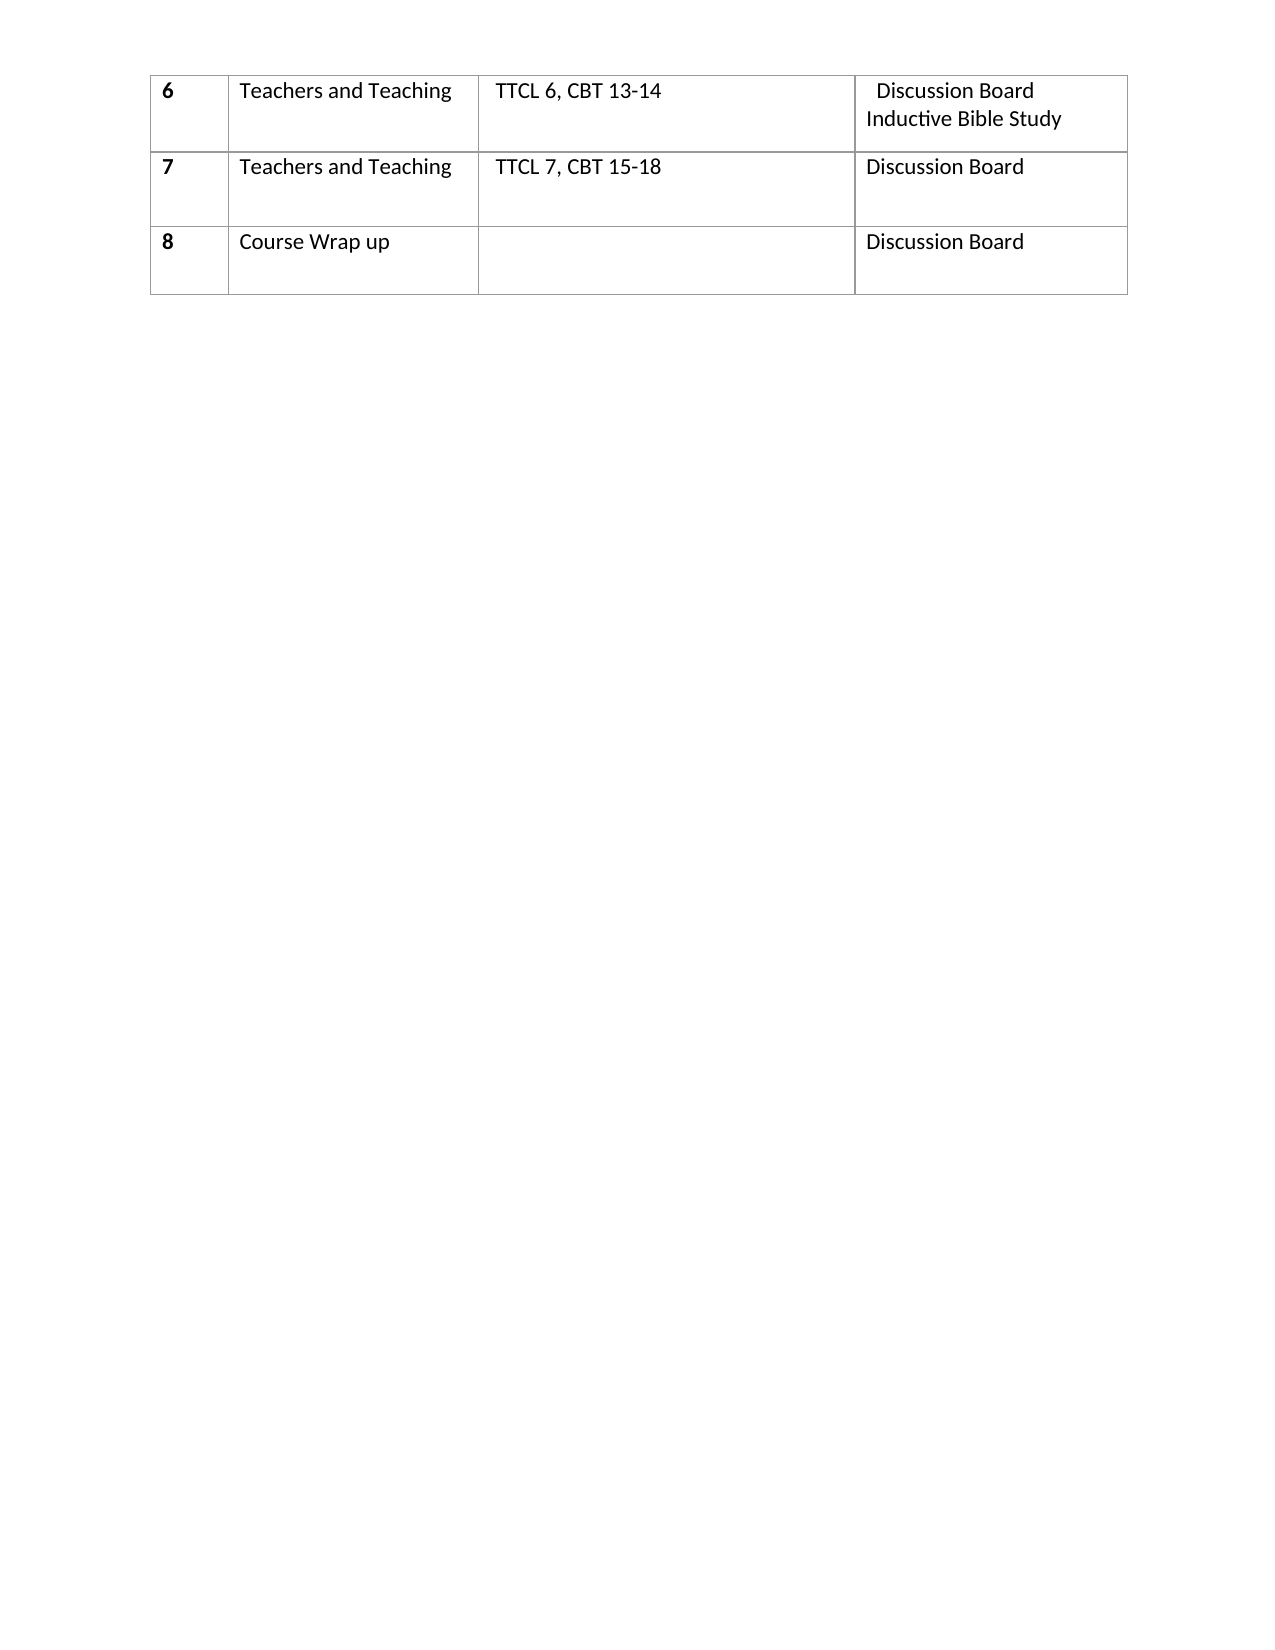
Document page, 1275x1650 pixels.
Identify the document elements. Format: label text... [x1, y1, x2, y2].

table_cell 8 [151, 227, 228, 293]
table_cell Teachers and Teaching [229, 76, 478, 151]
table_cell 7 [151, 153, 228, 226]
table_cell Discussion Board [856, 227, 1127, 293]
table_cell TTCL 6, CBT 13-14 [479, 76, 854, 151]
table_cell TTCL 7, CBT 15-18 [479, 153, 854, 226]
table_cell [479, 227, 854, 293]
table_cell Discussion Board Inductive Bible Study [856, 76, 1127, 151]
table_cell Discussion Board [856, 153, 1127, 226]
table_cell 6 [151, 76, 228, 151]
table_cell Teachers and Teaching [229, 153, 478, 226]
table_cell Course Wrap up [229, 227, 478, 293]
